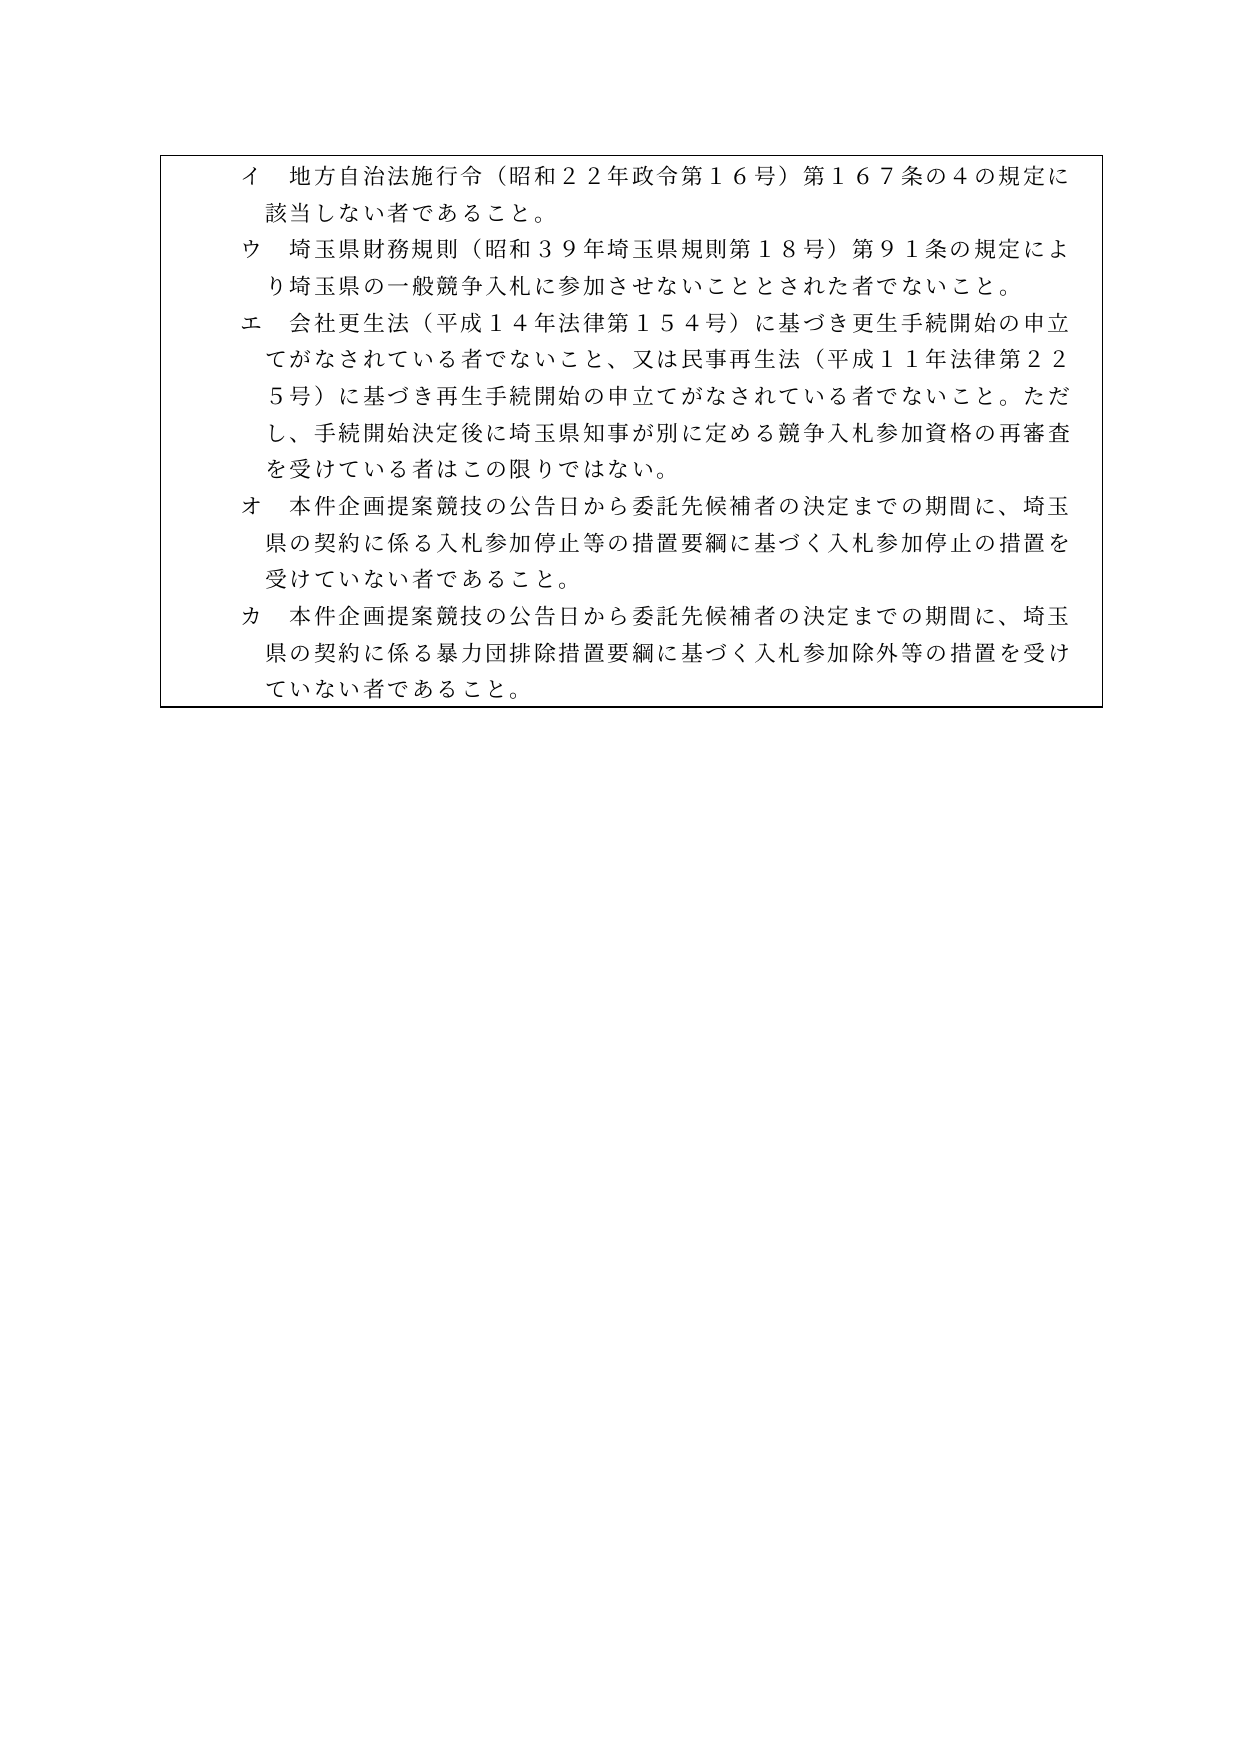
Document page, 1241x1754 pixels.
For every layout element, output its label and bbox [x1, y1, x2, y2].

table_header [161, 156, 1102, 706]
